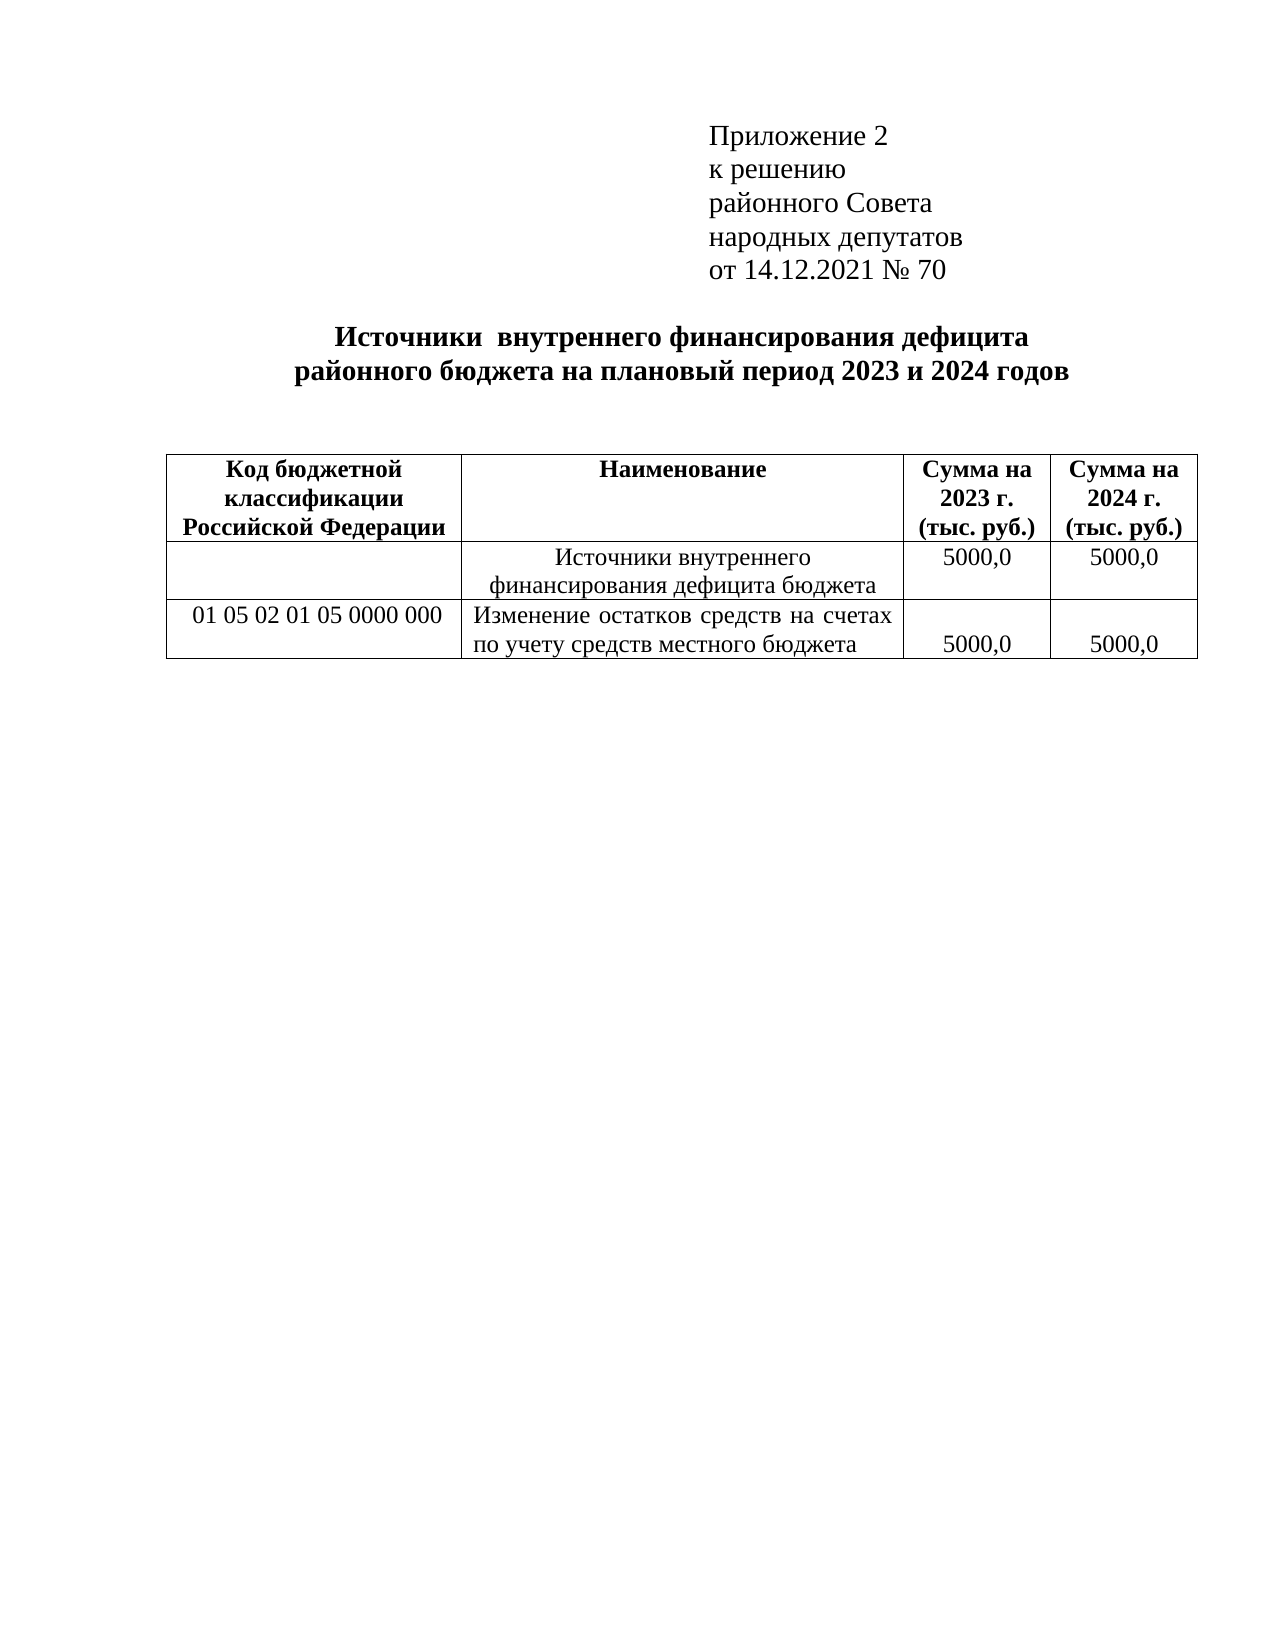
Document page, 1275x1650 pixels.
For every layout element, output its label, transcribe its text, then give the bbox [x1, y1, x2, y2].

table_cell 01 05 02 01 05 0000 000 [167, 600, 461, 658]
table_cell 5000,0 [904, 542, 1050, 599]
text к решению [709, 152, 1186, 185]
text Источники внутреннего финансирования дефицита [177, 319, 1186, 353]
table_header Сумма на 2024 г. (тыс. руб.) [1051, 455, 1197, 541]
table_cell 5000,0 [904, 600, 1050, 658]
table_cell [167, 542, 461, 599]
text районного Совета [709, 185, 1186, 219]
text районного бюджета на плановый период 2023 и 2024 годов [177, 353, 1186, 386]
table_cell 5000,0 [1051, 600, 1197, 658]
text народных депутатов [709, 219, 1186, 252]
table_cell 5000,0 [1051, 542, 1197, 599]
table_header Наименование [462, 455, 903, 541]
text Приложение 2 [709, 118, 1186, 152]
text от 14.12.2021 № 70 [709, 252, 1186, 286]
table_header Код бюджетной классификации Российской Федерации [167, 455, 461, 541]
table_header Сумма на 2023 г. (тыс. руб.) [904, 455, 1050, 541]
table_cell Изменение остатков средств на счетах по учету средств местного бюджета [462, 600, 903, 658]
table_cell Источники внутреннего финансирования дефицита бюджета [462, 542, 903, 599]
